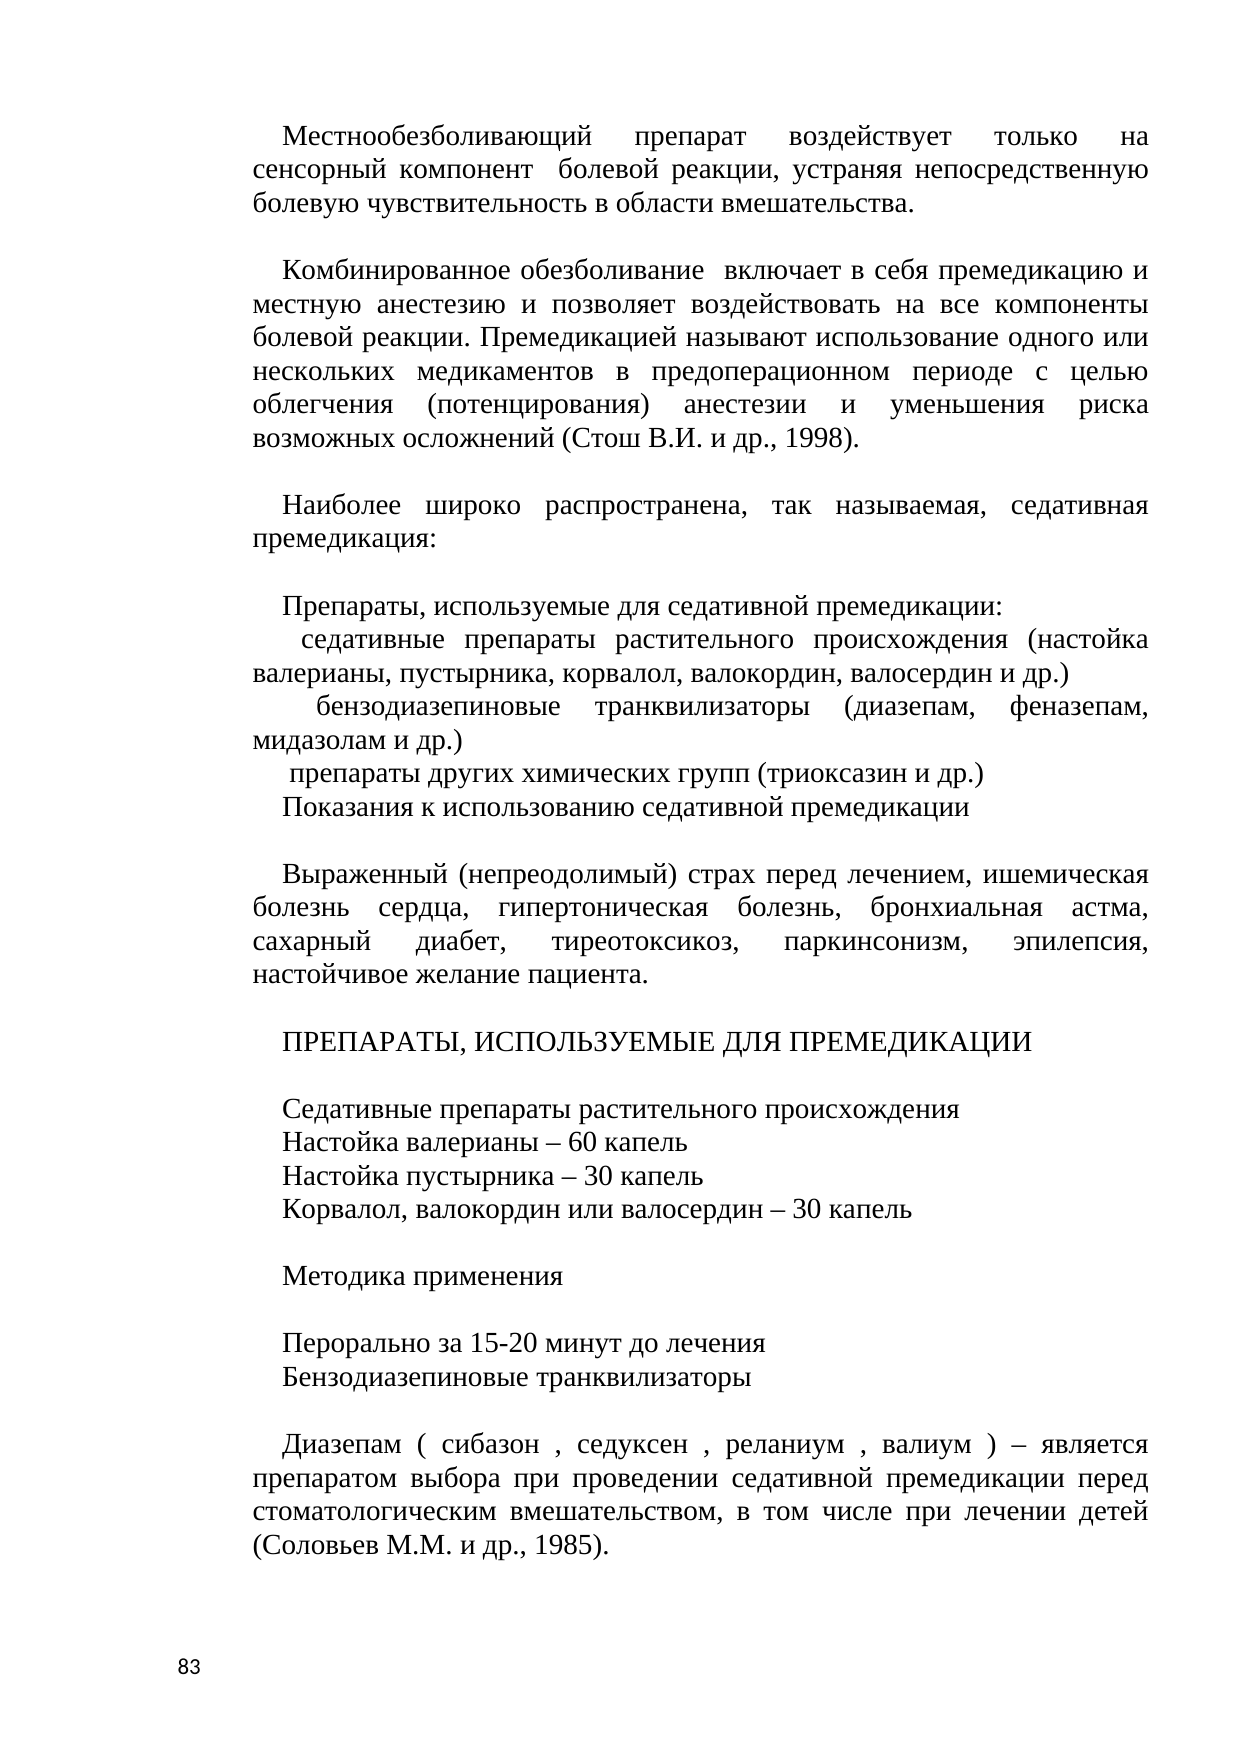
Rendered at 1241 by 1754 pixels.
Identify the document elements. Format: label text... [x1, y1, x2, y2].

list Седативные препараты растительного происхождения [252, 1091, 1149, 1124]
list Наиболее широко распространена, так называемая, седативная премедикация: [252, 487, 1149, 554]
list ПРЕПАРАТЫ, ИСПОЛЬЗУЕМЫЕ ДЛЯ ПРЕМЕДИКАЦИИ [252, 1024, 1149, 1057]
list Комбинированное обезболивание включает в себя премедикацию и местную анестезию и позволяет воздействовать на все компоненты болевой реакции. Премедикацией называют использование одного или нескольких медикаментов в предоперационном периоде с целью облегчения (потенцирования) анестезии и уменьшения риска возможных осложнений (Стош В.И. и др., 1998). [252, 252, 1149, 453]
list Корвалол, валокордин или валосердин – 30 капель [252, 1191, 1149, 1225]
list Бензодиазепиновые транквилизаторы [252, 1359, 1149, 1393]
list Выраженный (непреодолимый) страх перед лечением, ишемическая болезнь сердца, гипертоническая болезнь, бронхиальная астма, сахарный диабет, тиреотоксикоз, паркинсонизм, эпилепсия, настойчивое желание пациента. [252, 856, 1149, 990]
list Диазепам ( сибазон , седуксен , реланиум , валиум ) – является препаратом выбора при проведении седативной премедикации перед стоматологическим вмешательством, в том числе при лечении детей (Соловьев М.М. и др., 1985). [252, 1426, 1149, 1560]
list Настойка валерианы – 60 капель [252, 1124, 1149, 1158]
list Показания к использованию седативной премедикации [252, 789, 1149, 822]
list Методика применения [252, 1258, 1149, 1292]
list бензодиазепиновые транквилизаторы (диазепам, феназепам, мидазолам и др.) [252, 688, 1149, 755]
list седативные препараты растительного происхождения (настойка валерианы, пустырника, корвалол, валокордин, валосердин и др.) [252, 621, 1149, 688]
list Местнообезболивающий препарат воздействует только на сенсорный компонент болевой реакции, устраняя непосредственную болевую чувствительность в области вмешательства. [252, 118, 1149, 219]
list Настойка пустырника – 30 капель [252, 1158, 1149, 1191]
list препараты других химических групп (триоксазин и др.) [252, 755, 1149, 789]
list Препараты, используемые для седативной премедикации: [252, 588, 1149, 621]
list Перорально за 15-20 минут до лечения [252, 1326, 1149, 1359]
